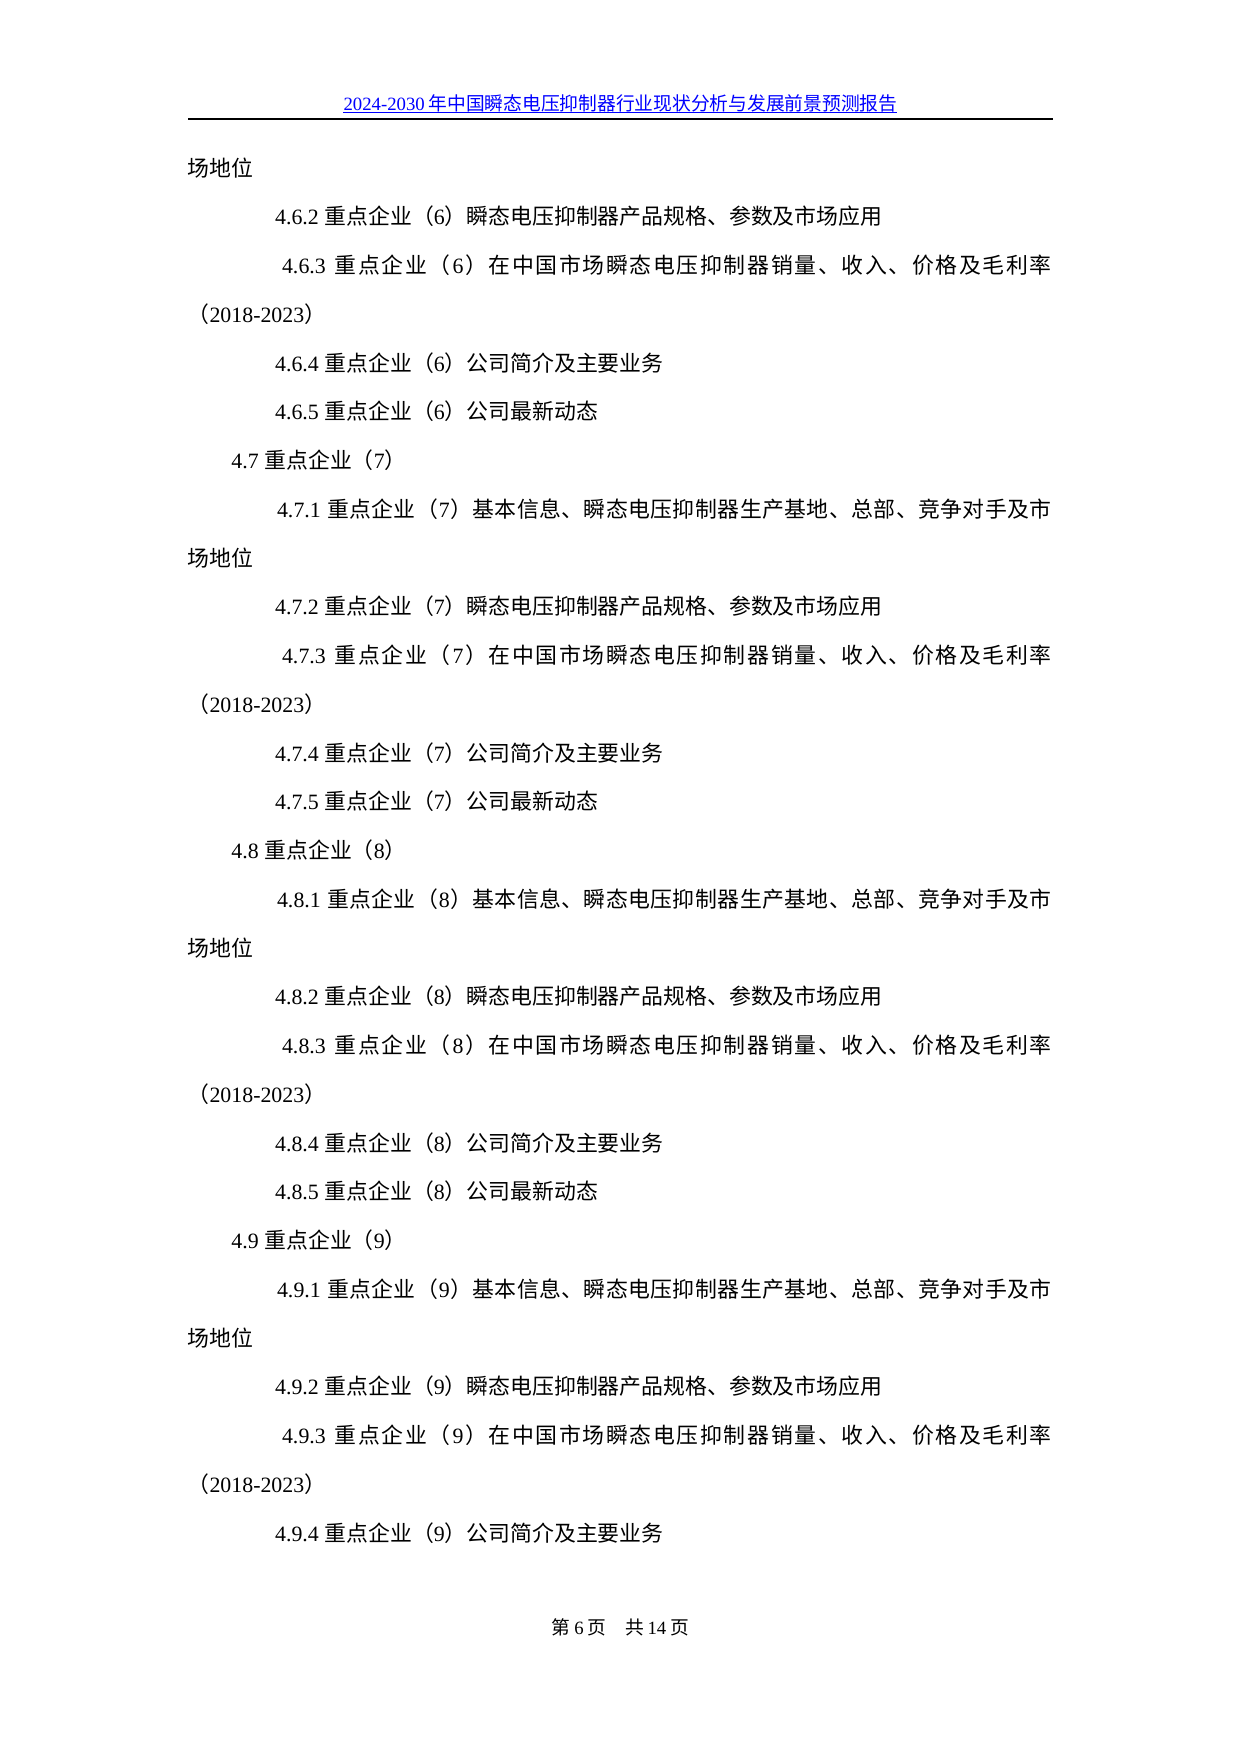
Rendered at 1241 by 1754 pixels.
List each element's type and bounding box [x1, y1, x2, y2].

text [187, 150, 1053, 1548]
